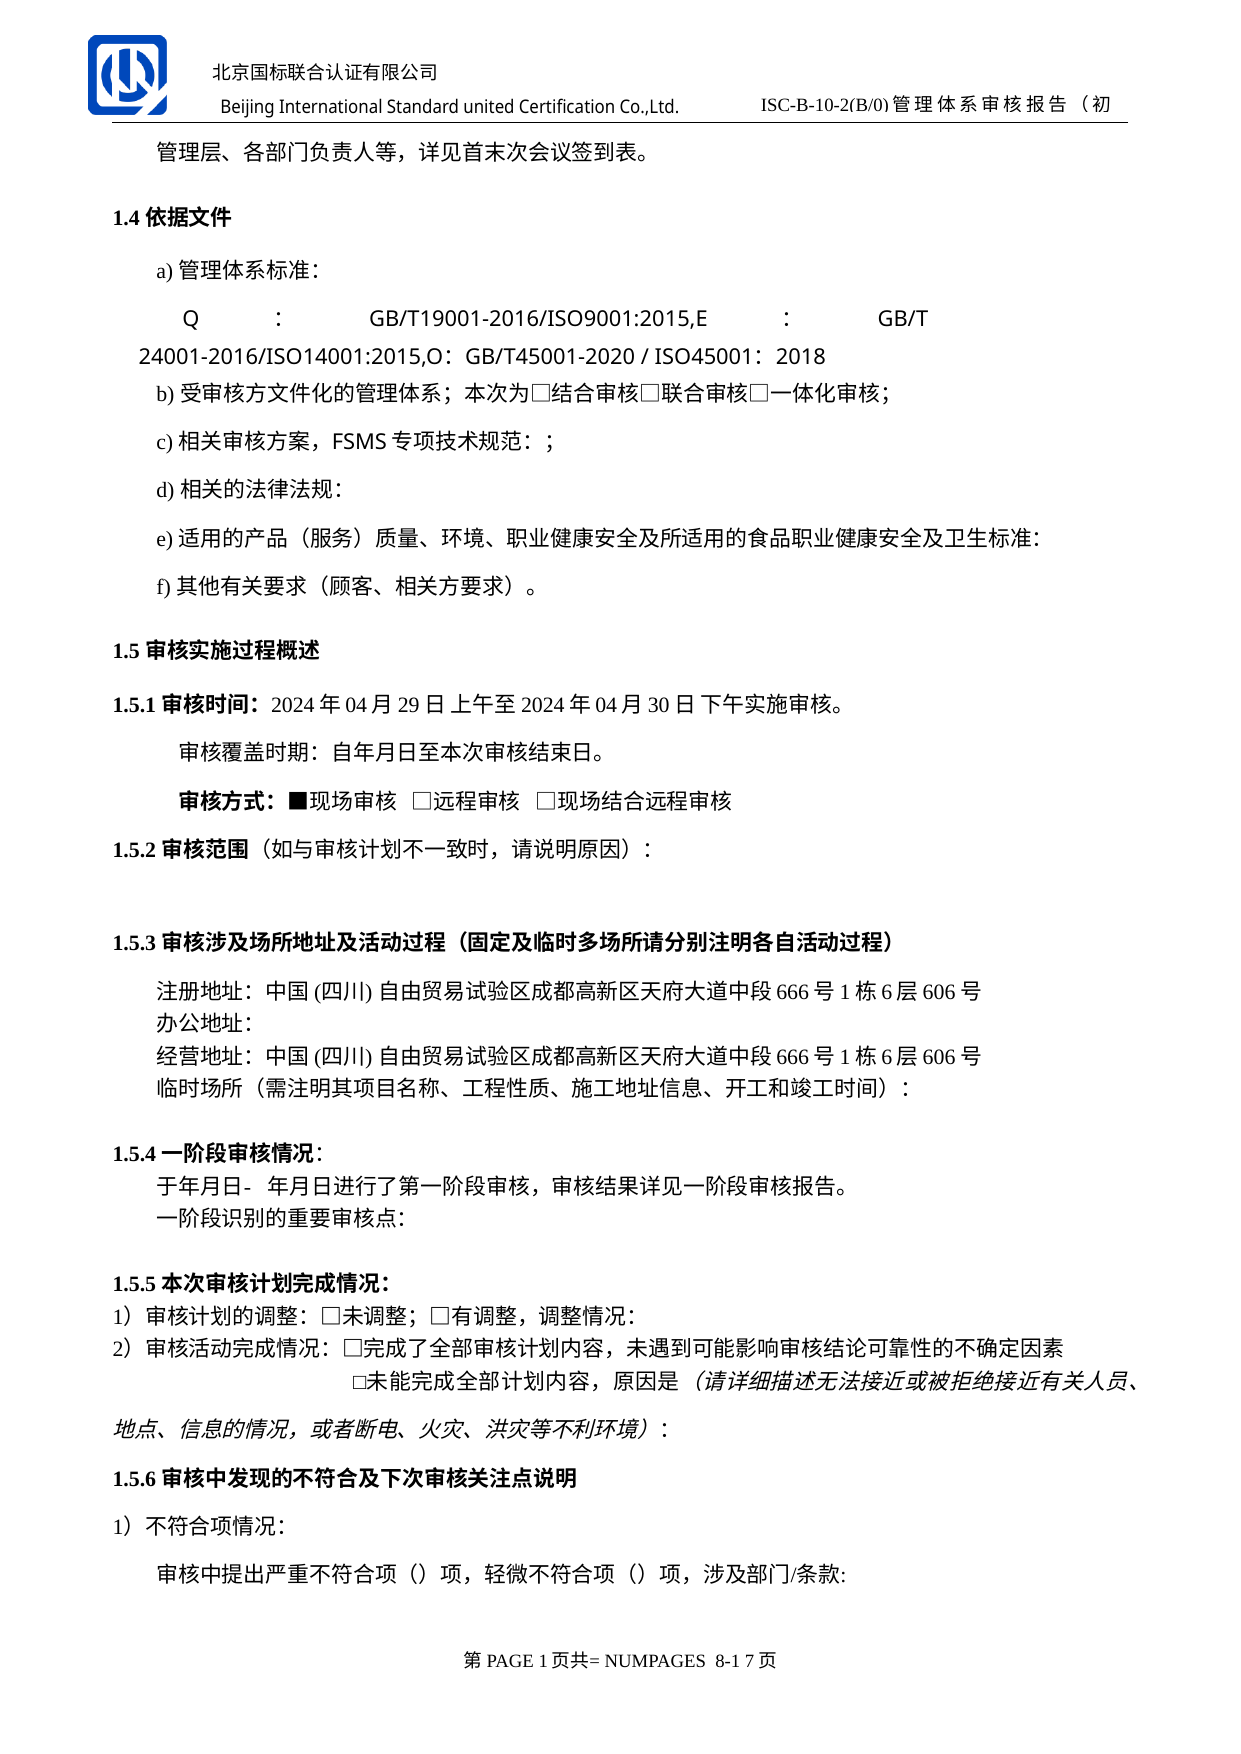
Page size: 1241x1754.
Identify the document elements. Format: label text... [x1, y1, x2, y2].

text 管理层、各部门负责人等，详见首末次会议签到表。 [112, 135, 1128, 167]
text c) 相关审核方案，FSMS专项技术规范：； [112, 423, 1128, 456]
text 1.5.5 本次审核计划完成情况： [112, 1266, 1128, 1298]
text 审核覆盖时期：自年月日至本次审核结束日。 [112, 735, 1128, 767]
text 审核中提出严重不符合项（）项，轻微不符合项（）项，涉及部门/条款: [112, 1557, 1128, 1589]
text 1.5.6 审核中发现的不符合及下次审核关注点说明 [112, 1460, 1128, 1493]
text f) 其他有关要求（顾客、相关方要求）。 [112, 568, 1128, 601]
text d) 相关的法律法规： [112, 472, 1128, 504]
text 1）审核计划的调整：□未调整；□有调整，调整情况： [112, 1298, 1128, 1331]
text 于年月日- 年月日进行了第一阶段审核，审核结果详见一阶段审核报告。 [112, 1168, 1128, 1201]
text 1.5.1 审核时间：2024年04月29日 上午至2024年04月30日 下午实施审核。 [112, 687, 1128, 719]
text 一阶段识别的重要审核点： [112, 1201, 1128, 1233]
text 1.5.3 审核涉及场所地址及活动过程（固定及临时多场所请分别注明各自活动过程） [112, 925, 1128, 957]
text 临时场所（需注明其项目名称、工程性质、施工地址信息、开工和竣工时间）： [112, 1071, 1128, 1103]
picture [88, 35, 167, 115]
text e) 适用的产品（服务）质量、环境、职业健康安全及所适用的食品职业健康安全及卫生标准： [112, 520, 1128, 553]
text 1.5.4 一阶段审核情况： [112, 1136, 1128, 1168]
text 1.5 审核实施过程概述 [112, 633, 1128, 666]
text b) 受审核方文件化的管理体系；本次为□结合审核□联合审核□一体化审核； [112, 375, 1128, 408]
text 1.4 依据文件 [112, 199, 1128, 232]
text 1）不符合项情况： [112, 1509, 1128, 1541]
table_header Q：GB/T19001-2016/ISO9001:2015,E：GB/T 24001-2016/ISO14001:2015,O：GB/T45001-2020 / ISO45001：2018 [127, 301, 939, 375]
text 2）审核活动完成情况：□完成了全部审核计划内容，未遇到可能影响审核结论可靠性的不确定因素 [112, 1331, 1128, 1363]
text 经营地址：中国 (四川) 自由贸易试验区成都高新区天府大道中段666号1栋6层606号 [112, 1038, 1128, 1071]
text □未能完成全部计划内容，原因是（请详细描述无法接近或被拒绝接近有关人员、地点、信息的情况，或者断电、火灾、洪灾等不利环境）： [112, 1363, 1128, 1444]
text 1.5.2 审核范围（如与审核计划不一致时，请说明原因）： [112, 832, 1128, 864]
text 审核方式：■现场审核 □远程审核 □现场结合远程审核 [112, 783, 1128, 816]
text 注册地址：中国 (四川) 自由贸易试验区成都高新区天府大道中段666号1栋6层606号 [112, 973, 1128, 1006]
text 办公地址： [112, 1006, 1128, 1038]
text a) 管理体系标准： [112, 253, 1128, 285]
